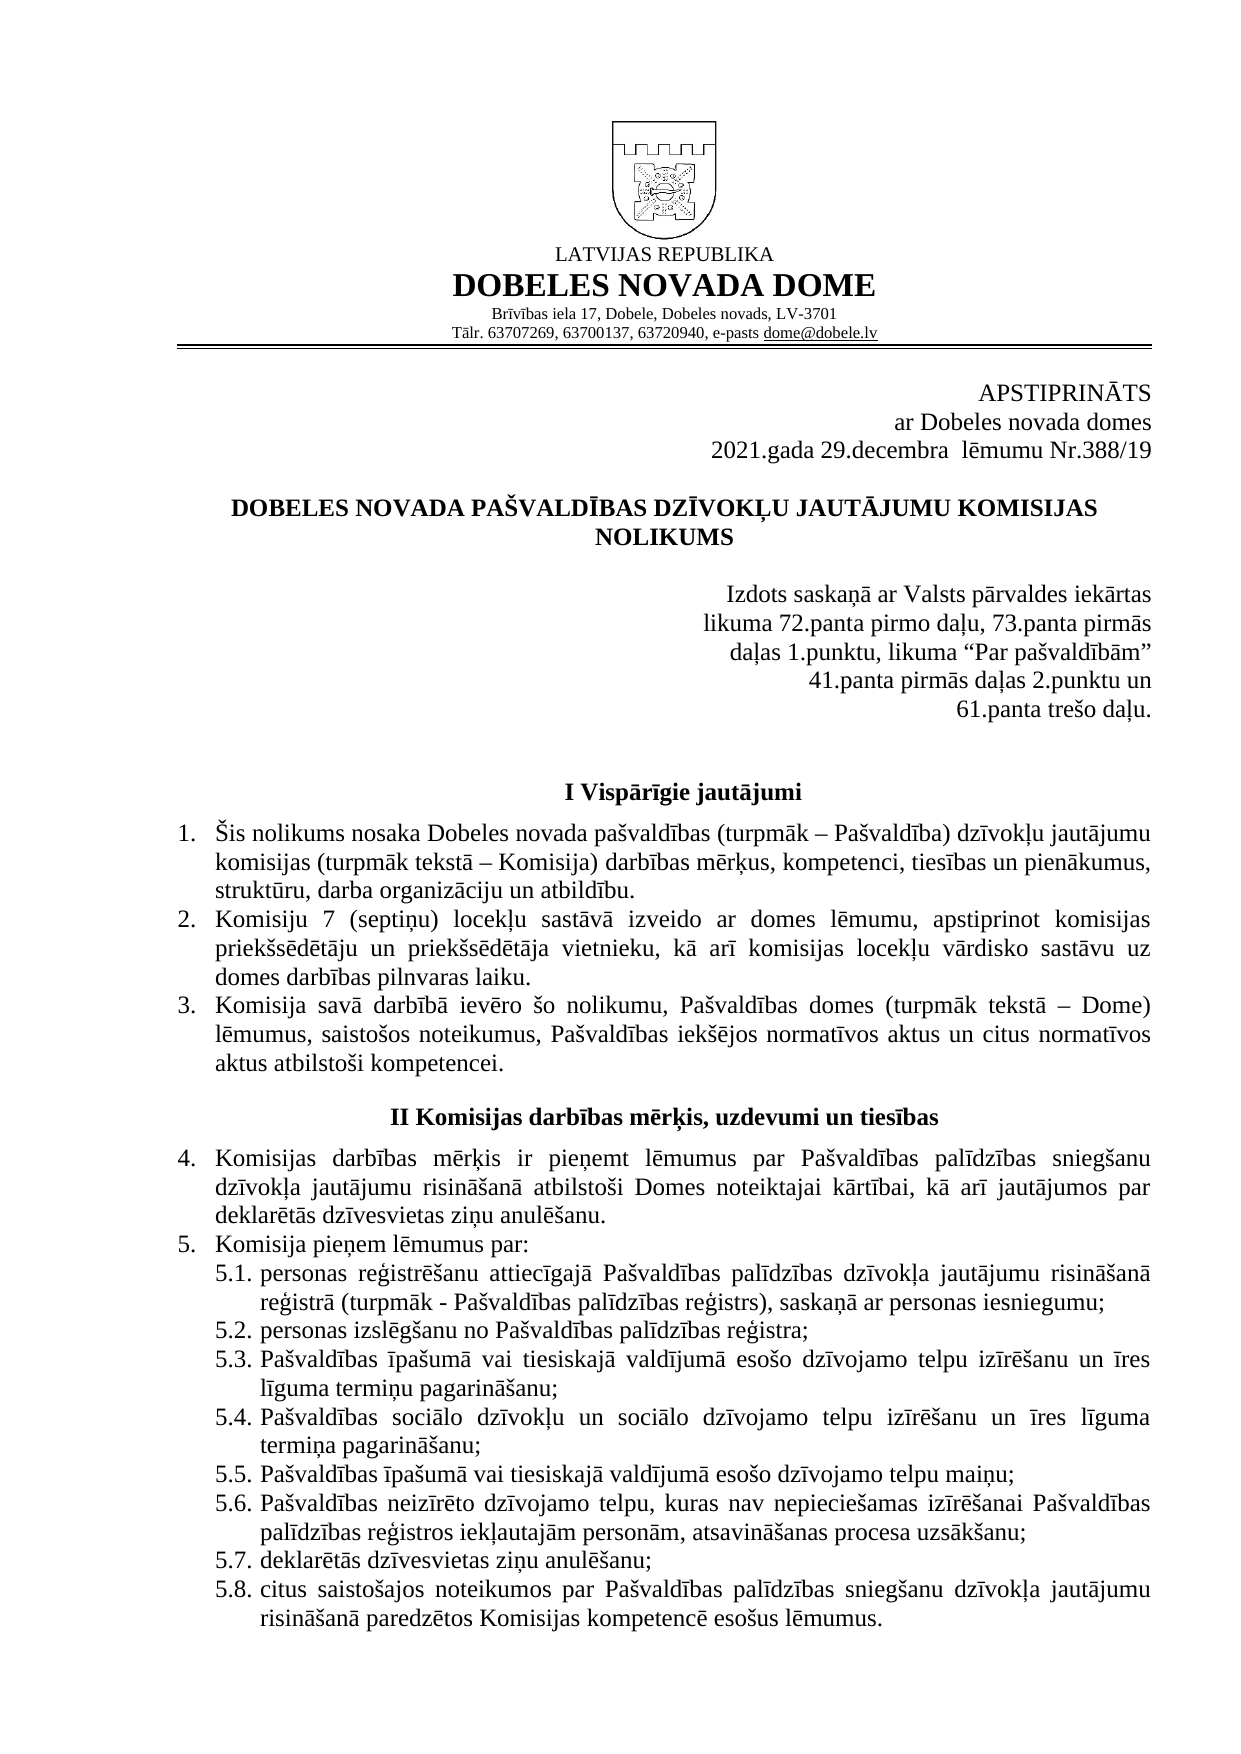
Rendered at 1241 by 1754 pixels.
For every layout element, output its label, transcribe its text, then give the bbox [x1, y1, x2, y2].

text Brīvības iela 17, Dobele, Dobeles novads, LV-3701 [177, 304, 1152, 323]
list Pašvaldības īpašumā vai tiesiskajā valdījumā esošo dzīvojamo telpu maiņu; [215, 1459, 1152, 1488]
list deklarētās dzīvesvietas ziņu anulēšanu; [215, 1545, 1152, 1574]
list personas izslēgšanu no Pašvaldības palīdzības reģistra; [215, 1315, 1152, 1344]
text I Vispārīgie jautājumi [214, 777, 1152, 805]
list citus saistošajos noteikumos par Pašvaldības palīdzības sniegšanu dzīvokļa jautājumu risināšanā paredzētos Komisijas kompetencē esošus lēmumus. [215, 1574, 1152, 1632]
text Izdots saskaņā ar Valsts pārvaldes iekārtas [177, 579, 1152, 608]
text LATVIJAS REPUBLIKA [177, 242, 1152, 266]
text DOBELES NOVADA DOME [177, 266, 1152, 304]
text II Komisijas darbības mērķis, uzdevumi un tiesības [177, 1102, 1152, 1130]
text DOBELES NOVADA PAŠVALDĪBAS DZĪVOKĻU JAUTĀJUMU KOMISIJAS NOLIKUMS [177, 493, 1152, 550]
picture [608, 118, 720, 242]
text ar Dobeles novada domes [177, 407, 1152, 435]
list Pašvaldības neizīrēto dzīvojamo telpu, kuras nav nepieciešamas izīrēšanai Pašvaldības palīdzības reģistros iekļautajām personām, atsavināšanas procesa uzsākšanu; [215, 1488, 1152, 1545]
list Komisiju 7 (septiņu) locekļu sastāvā izveido ar domes lēmumu, apstiprinot komisijas priekšsēdētāju un priekšsēdētāja vietnieku, kā arī komisijas locekļu vārdisko sastāvu uz domes darbības pilnvaras laiku. [177, 904, 1152, 990]
list Pašvaldības sociālo dzīvokļu un sociālo dzīvojamo telpu izīrēšanu un īres līguma termiņa pagarināšanu; [215, 1402, 1152, 1459]
list Pašvaldības īpašumā vai tiesiskajā valdījumā esošo dzīvojamo telpu izīrēšanu un īres līguma termiņu pagarināšanu; [215, 1344, 1152, 1402]
list Šis nolikums nosaka Dobeles novada pašvaldības (turpmāk – Pašvaldība) dzīvokļu jautājumu komisijas (turpmāk tekstā – Komisija) darbības mērķus, kompetenci, tiesības un pienākumus, struktūru, darba organizāciju un atbildību. [177, 818, 1152, 904]
text likuma 72.panta pirmo daļu, 73.panta pirmās [177, 608, 1152, 637]
list personas reģistrēšanu attiecīgajā Pašvaldības palīdzības dzīvokļa jautājumu risināšanā reģistrā (turpmāk - Pašvaldības palīdzības reģistrs), saskaņā ar personas iesniegumu; [215, 1258, 1152, 1315]
text 41.panta pirmās daļas 2.punktu un [177, 665, 1152, 694]
text APSTIPRINĀTS [177, 378, 1152, 407]
list Komisija savā darbībā ievēro šo nolikumu, Pašvaldības domes (turpmāk tekstā – Dome) lēmumus, saistošos noteikumus, Pašvaldības iekšējos normatīvos aktus un citus normatīvos aktus atbilstoši kompetencei. [177, 990, 1152, 1077]
text 2021.gada 29.decembra lēmumu Nr.388/19 [177, 435, 1152, 464]
text daļas 1.punktu, likuma “Par pašvaldībām” [177, 637, 1152, 665]
list Komisija pieņem lēmumus par: [177, 1229, 1152, 1258]
text Tālr. 63707269, 63700137, 63720940, e-pasts dome@dobele.lv [177, 323, 1152, 344]
list Komisijas darbības mērķis ir pieņemt lēmumus par Pašvaldības palīdzības sniegšanu dzīvokļa jautājumu risināšanā atbilstoši Domes noteiktajai kārtībai, kā arī jautājumos par deklarētās dzīvesvietas ziņu anulēšanu. [177, 1143, 1152, 1229]
text 61.panta trešo daļu. [177, 694, 1152, 723]
